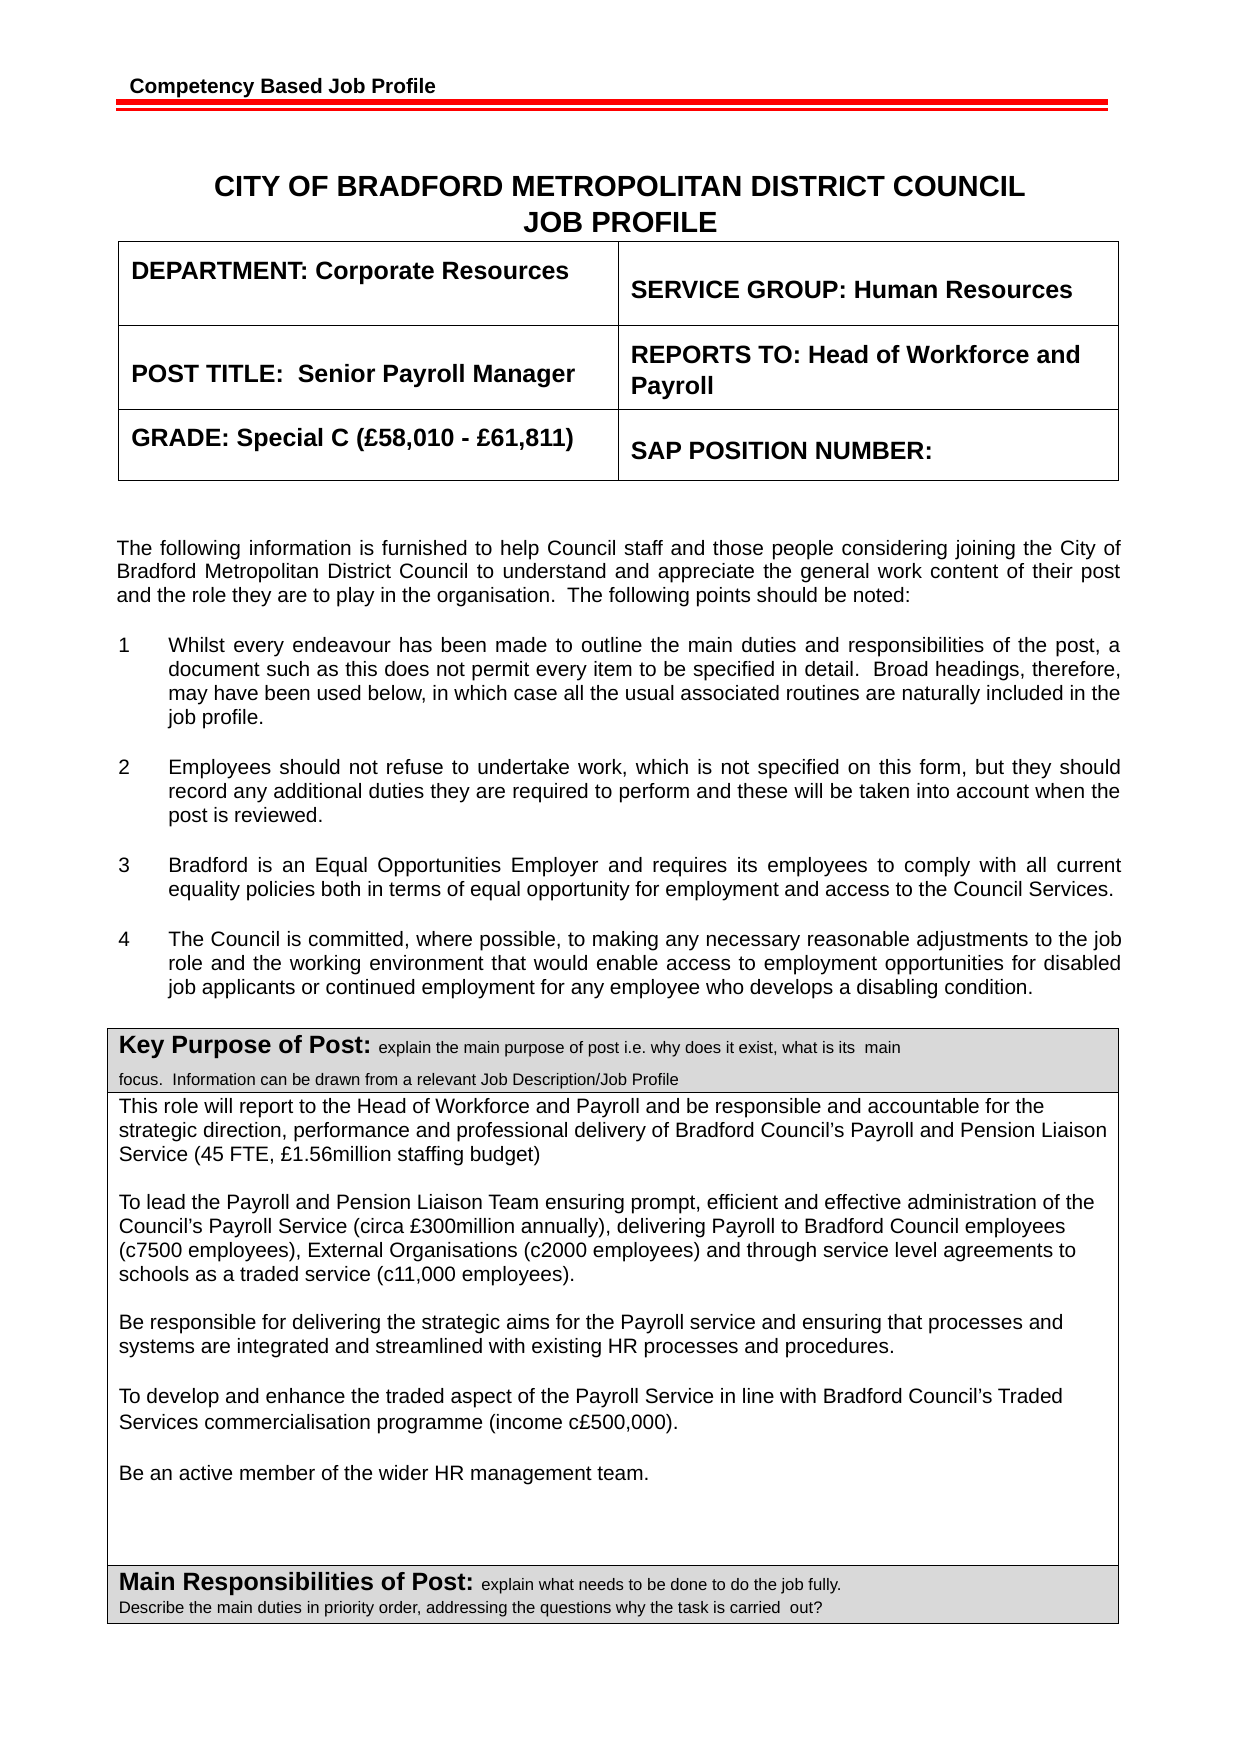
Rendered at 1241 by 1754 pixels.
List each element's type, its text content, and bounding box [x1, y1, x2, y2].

list Employees should not refuse to undertake work, which is not specified on this form, but they should record any additional duties they are required to perform and these will be taken into account when the post is reviewed. [118, 755, 1123, 827]
text The following information is furnished to help Council staff and those people considering joining the City of Bradford Metropolitan District Council to understand and appreciate the general work content of their post and the role they are to play in the organisation. The following points should be noted: [116, 535, 1123, 607]
table_cell SAP POSITION NUMBER: [619, 410, 1118, 480]
table_cell REPORTS TO: Head of Workforce and Payroll [619, 326, 1118, 408]
table_header DEPARTMENT: Corporate Resources [119, 242, 618, 325]
table_header Key Purpose of Post: explain the main purpose of post i.e. why does it exist, what is its main focus. Information can be drawn from a relevant Job Description/Job Profile [108, 1029, 1118, 1092]
list Bradford is an Equal Opportunities Employer and requires its employees to comply with all current equality policies both in terms of equal opportunity for employment and access to the Council Services. [118, 853, 1123, 901]
table_cell POST TITLE: Senior Payroll Manager [119, 326, 618, 408]
text JOB PROFILE [119, 205, 1122, 239]
list Whilst every endeavour has been made to outline the main duties and responsibilities of the post, a document such as this does not permit every item to be specified in detail. Broad headings, therefore, may have been used below, in which case all the usual associated routines are naturally included in the job profile. [118, 633, 1123, 729]
table_cell GRADE: Special C (£58,010 - £61,811) [119, 410, 618, 480]
table_cell This role will report to the Head of Workforce and Payroll and be responsible and accountable for the strategic direction, performance and professional delivery of Bradford Council’s Payroll and Pension Liaison Service (45 FTE, £1.56million staffing budget) To lead the Payroll and Pension Liaison Team ensuring prompt, efficient and effective administration of the Council’s Payroll Service (circa £300million annually), delivering Payroll to Bradford Council employees (c7500 employees), External Organisations (c2000 employees) and through service level agreements to schools as a traded service (c11,000 employees). Be responsible for delivering the strategic aims for the Payroll service and ensuring that processes and systems are integrated and streamlined with existing HR processes and procedures. To develop and enhance the traded aspect of the Payroll Service in line with Bradford Council’s Traded Services commercialisation programme (income c£500,000). Be an active member of the wider HR management team. [108, 1093, 1118, 1564]
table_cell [108, 1566, 1118, 1623]
text CITY OF BRADFORD METROPOLITAN DISTRICT COUNCIL [119, 169, 1121, 202]
table_header SERVICE GROUP: Human Resources [619, 242, 1118, 325]
list The Council is committed, where possible, to making any necessary reasonable adjustments to the job role and the working environment that would enable access to employment opportunities for disabled job applicants or continued employment for any employee who develops a disabling condition. [118, 927, 1123, 998]
